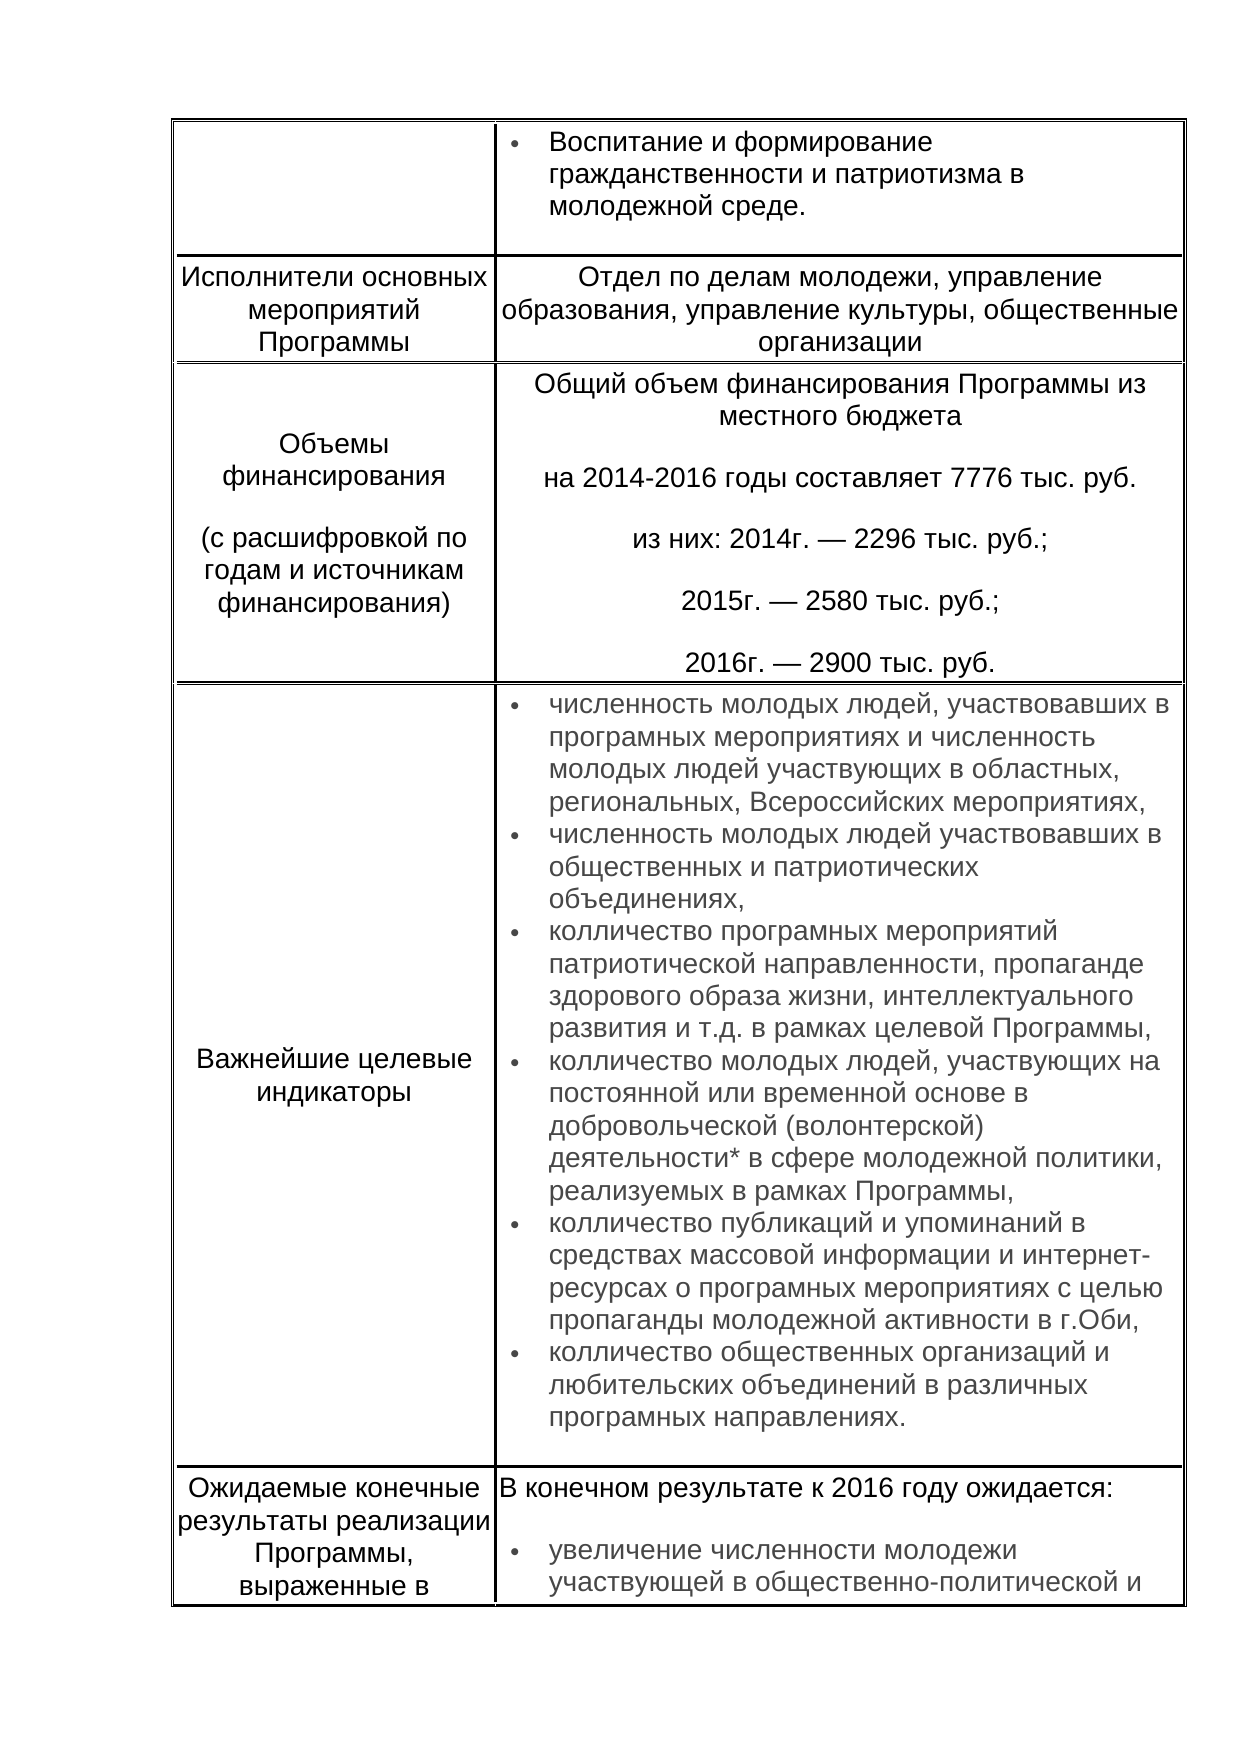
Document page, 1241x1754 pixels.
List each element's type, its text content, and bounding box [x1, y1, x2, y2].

table_cell Важнейшие целевые индикаторы [174, 681, 494, 1465]
table_cell Исполнители основных мероприятий Программы [174, 254, 494, 361]
table_cell численность молодых людей, участвовавших в програмных мероприятиях и численность молодых людей участвующих в областных, региональных, Всероссийских мероприятиях, численность молодых людей участвовавших в общественных и патриотических объединениях, колличество програмных мероприятий патриотической направленности, пропаганде здорового образа жизни, интеллектуального развития и т.д. в рамках целевой Программы, колличество молодых людей, участвующих на постоянной или временной основе в добровольческой (волонтерской) деятельности* в сфере молодежной политики, реализуемых в рамках Программы, колличество публикаций и упоминаний в средствах массовой информации и интернет-ресурсах о програмных мероприятиях с целью пропаганды молодежной активности в г.Оби, колличество общественных организаций и любительских объединений в различных програмных направлениях. [497, 681, 1184, 1465]
table_cell Объемы финансирования (с расшифровкой по годам и источникам финансирования) [173, 361, 495, 681]
table_cell Отдел по делам молодежи, управление образования, управление культуры, общественные организации [497, 254, 1183, 361]
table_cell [495, 122, 1183, 254]
table_cell Общий объем финансирования Программы из местного бюджета на 2014-2016 годы составляет 7776 тыс. руб. из них: 2014г. — 2296 тыс. руб.; 2015г. — 2580 тыс. руб.; 2016г. — 2900 тыс. руб. [495, 361, 1185, 681]
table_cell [174, 122, 495, 254]
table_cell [495, 1465, 1183, 1604]
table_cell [174, 1465, 495, 1604]
